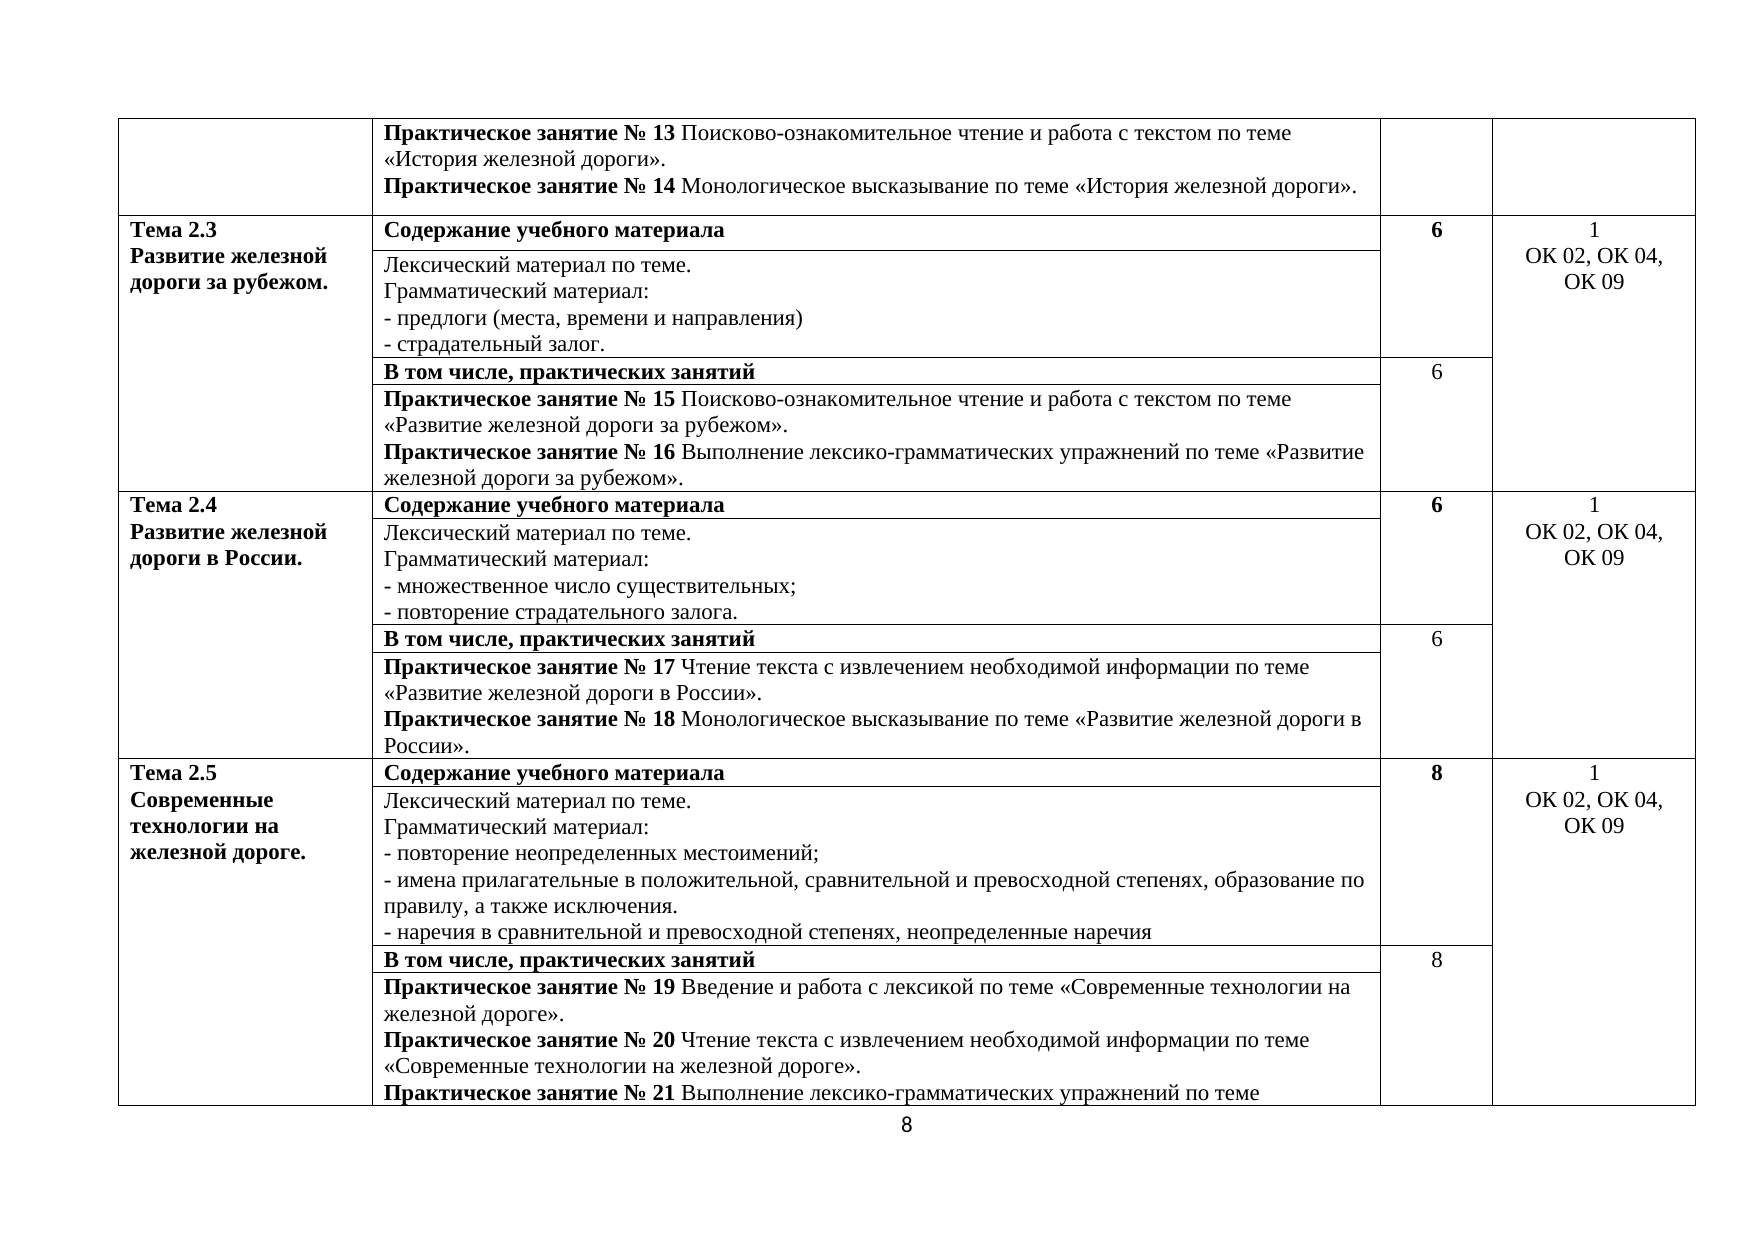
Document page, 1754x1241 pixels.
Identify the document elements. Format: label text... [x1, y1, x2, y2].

table_cell В том числе, практических занятий [373, 358, 1380, 384]
table_cell Тема 2.5 Современные технологии на железной дороге. [119, 759, 372, 1105]
table_cell Содержание учебного материала [373, 759, 1380, 786]
table_cell 1 ОК 02, ОК 04, ОК 09 [1493, 492, 1695, 758]
table_cell Практическое занятие № 13 Поисково-ознакомительное чтение и работа с текстом по теме «История железной дороги». Практическое занятие № 14 Монологическое высказывание по теме «История железной дороги». [373, 119, 1380, 215]
table_cell 6 [1381, 492, 1492, 624]
table_cell Лексический материал по теме. Грамматический материал: - предлоги (места, времени и направления) - страдательный залог. [373, 251, 1380, 357]
table_cell В том числе, практических занятий [373, 946, 1380, 972]
table_cell Содержание учебного материала [373, 216, 1380, 250]
table_cell 6 [1381, 625, 1492, 758]
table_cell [373, 973, 1380, 1105]
table_cell Лексический материал по теме. Грамматический материал: - повторение неопределенных местоимений; - имена прилагательные в положительной, сравнительной и превосходной степенях, образование по правилу, а также исключения. - наречия в сравнительной и превосходной степенях, неопределенные наречия [373, 787, 1380, 945]
table_cell В том числе, практических занятий [373, 625, 1380, 652]
table_cell 1 ОК 02, ОК 04, ОК 09 [1493, 216, 1695, 491]
table_cell Тема 2.3 Развитие железной дороги за рубежом. [119, 216, 372, 491]
table_cell 6 [1381, 358, 1492, 491]
table_cell 6 [1381, 216, 1492, 357]
table_cell Тема 2.4 Развитие железной дороги в России. [119, 492, 372, 758]
table_cell Практическое занятие № 17 Чтение текста с извлечением необходимой информации по теме «Развитие железной дороги в России». Практическое занятие № 18 Монологическое высказывание по теме «Развитие железной дороги в России». [373, 653, 1380, 758]
table_cell Лексический материал по теме. Грамматический материал: - множественное число существительных; - повторение страдательного залога. [373, 519, 1380, 624]
table_cell 6 [1381, 119, 1492, 215]
table_cell Содержание учебного материала [373, 492, 1380, 518]
table_cell Практическое занятие № 15 Поисково-ознакомительное чтение и работа с текстом по теме «Развитие железной дороги за рубежом». Практическое занятие № 16 Выполнение лексико-грамматических упражнений по теме «Развитие железной дороги за рубежом». [373, 385, 1380, 491]
table_cell 8 [1381, 759, 1492, 945]
table_cell 1 ОК 02, ОК 04, ОК 09 [1493, 759, 1695, 1105]
table_cell 8 [1381, 946, 1492, 1105]
